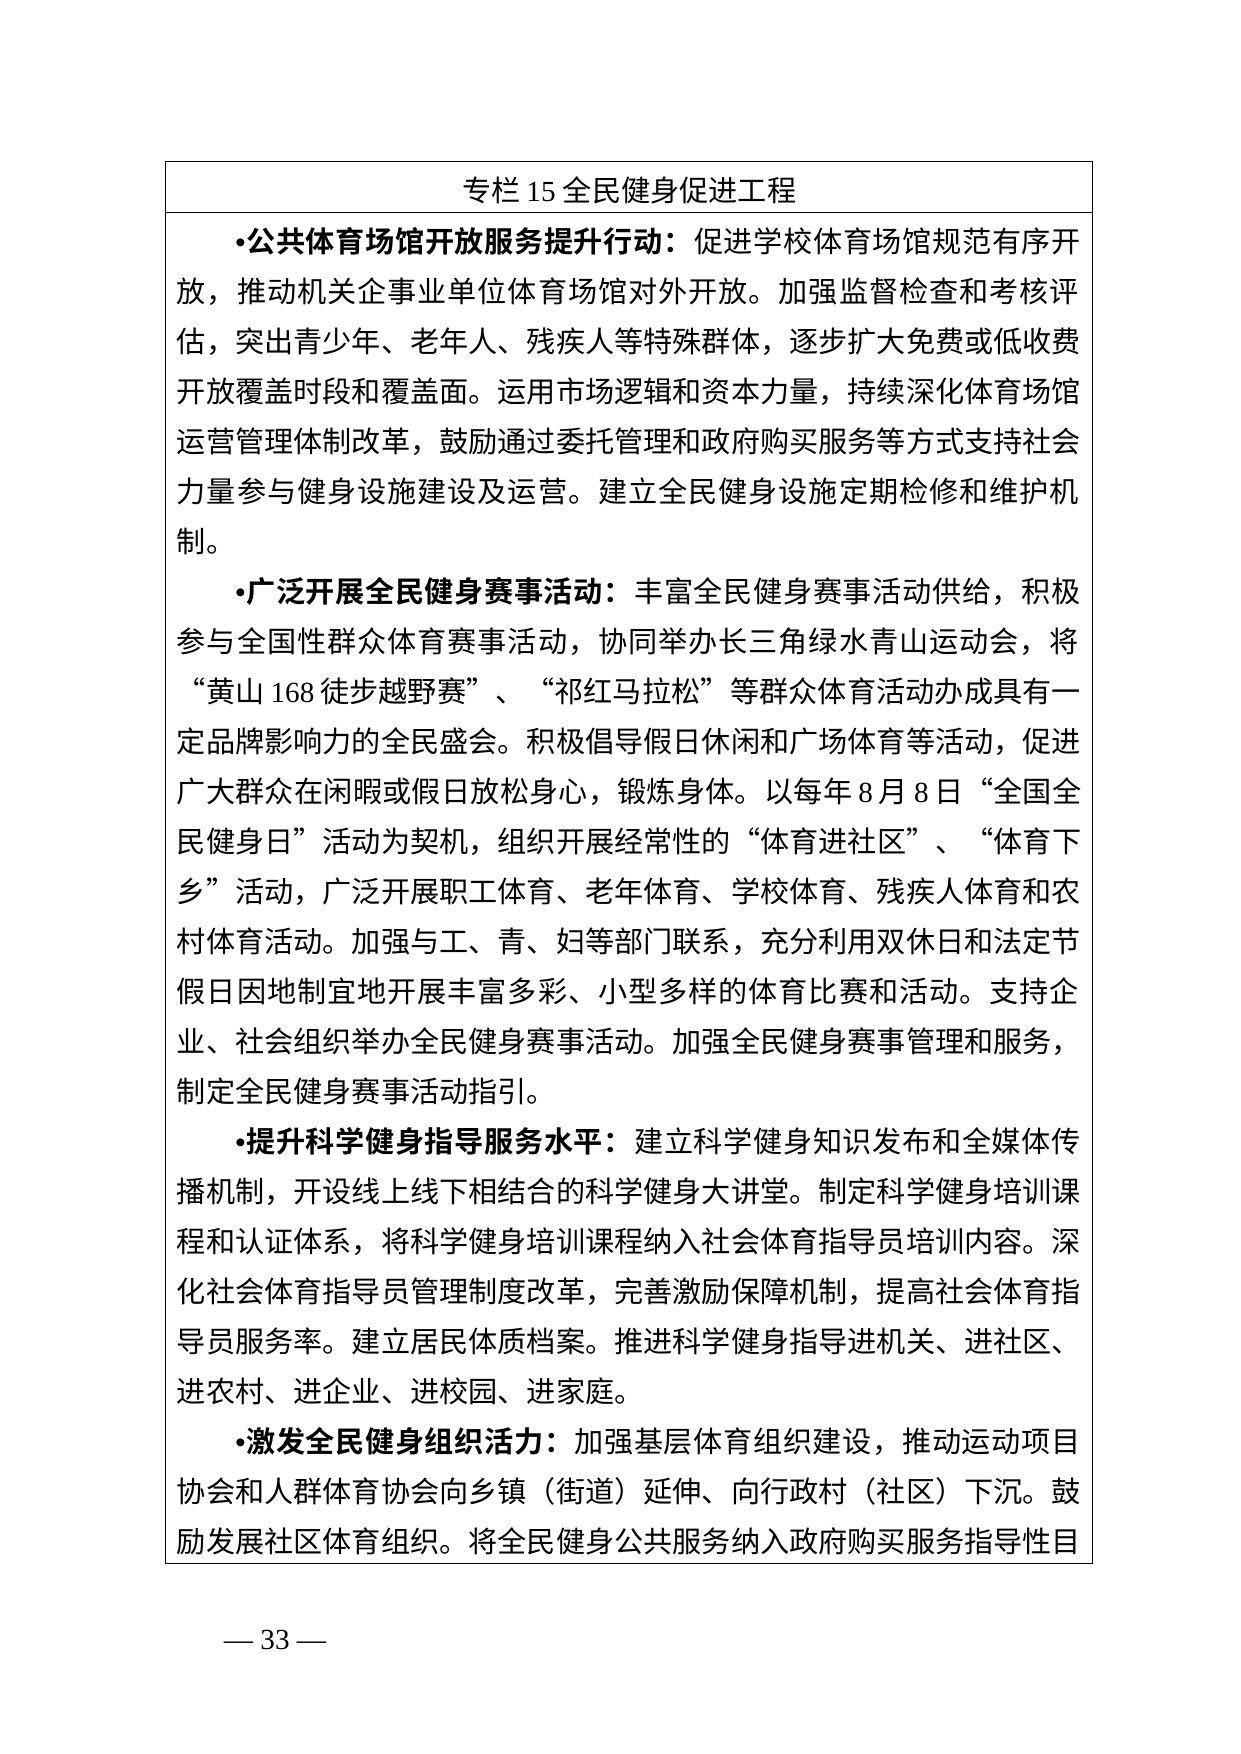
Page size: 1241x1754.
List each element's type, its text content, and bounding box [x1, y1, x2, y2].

table_header 专栏15 全民健身促进工程 [166, 162, 1092, 212]
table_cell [166, 213, 1092, 1563]
